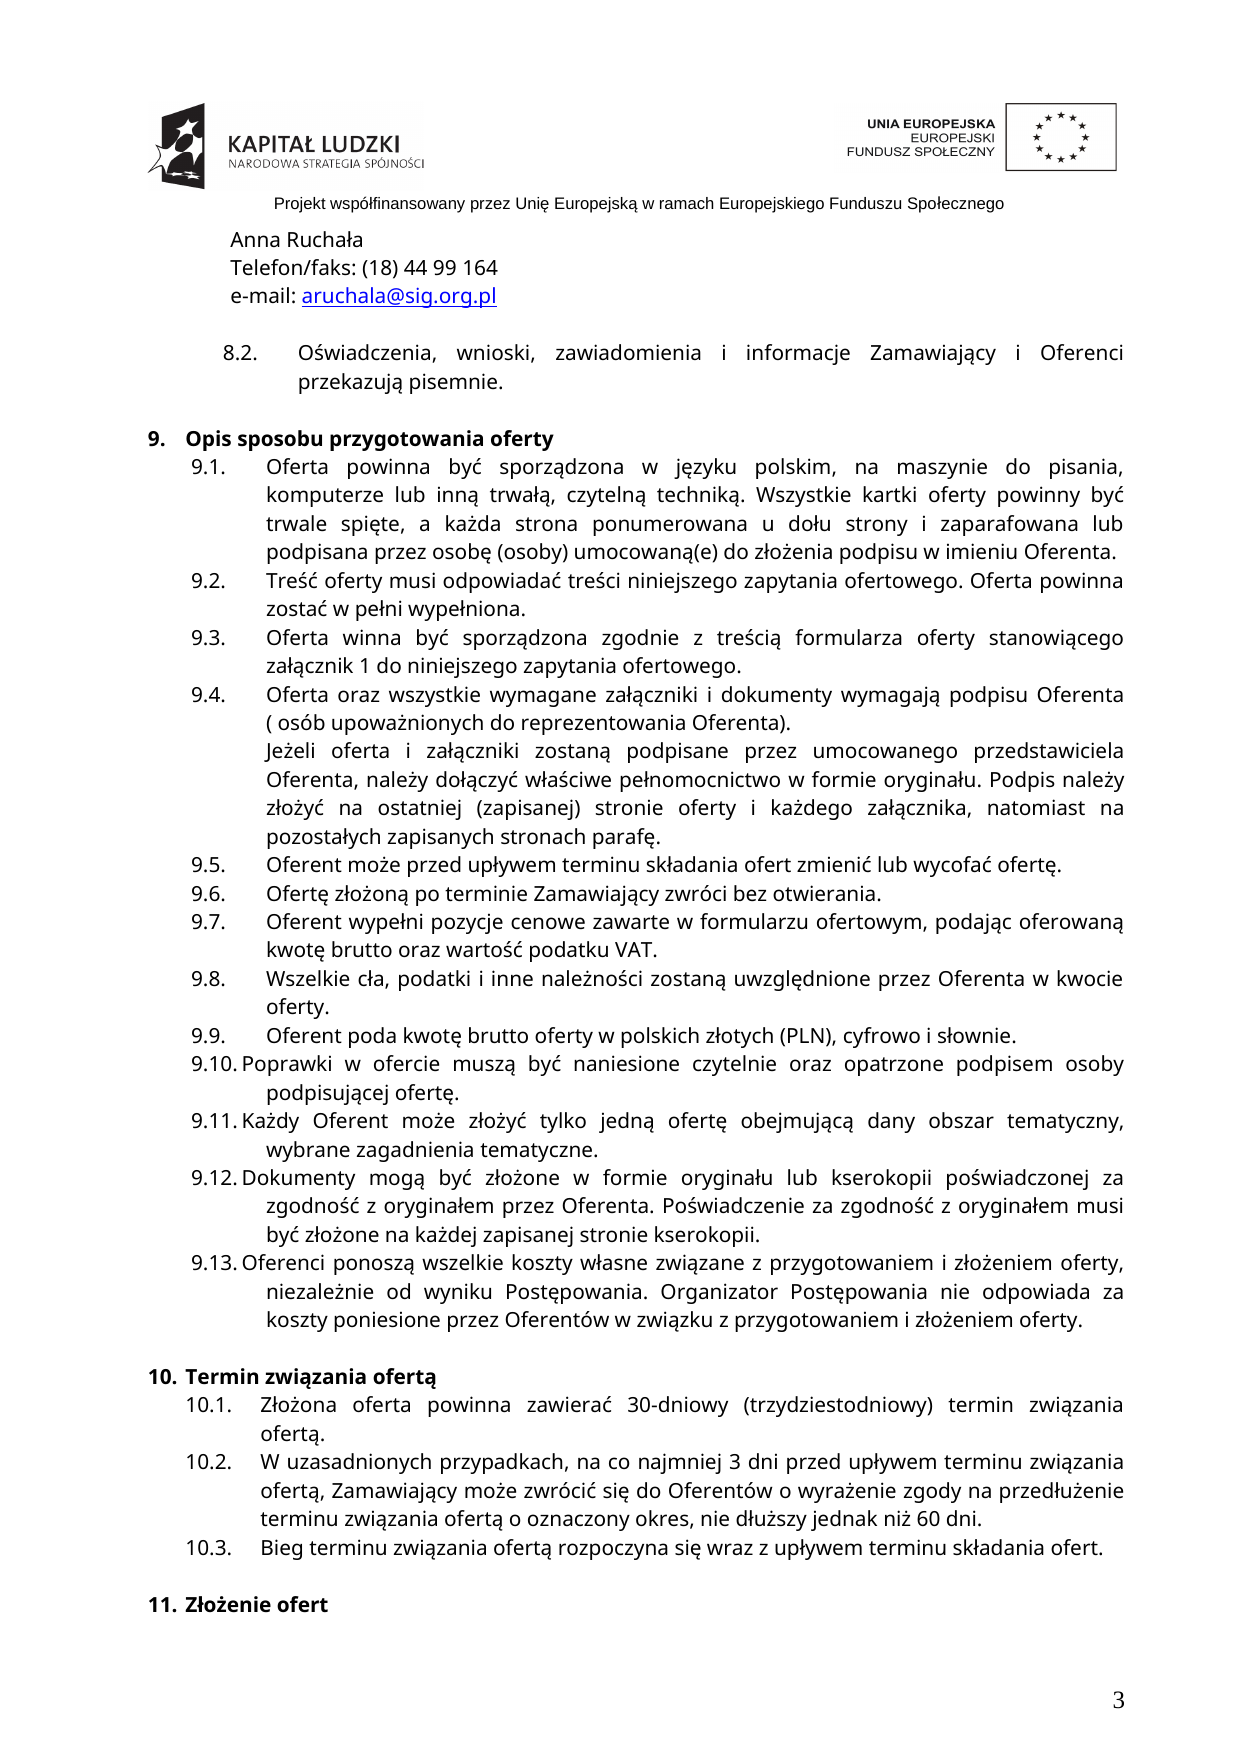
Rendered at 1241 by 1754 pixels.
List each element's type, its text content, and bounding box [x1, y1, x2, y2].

text Jeżeli oferta i załączniki zostaną podpisane przez umocowanego przedstawiciela Oferenta, należy dołączyć właściwe pełnomocnictwo w formie oryginału. Podpis należy złożyć na ostatniej (zapisanej) stronie oferty i każdego załącznika, natomiast na pozostałych zapisanych stronach parafę. [266, 737, 1125, 850]
list Oferent poda kwotę brutto oferty w polskich złotych (PLN), cyfrowo i słownie. [191, 1021, 1125, 1049]
list Treść oferty musi odpowiadać treści niniejszego zapytania ofertowego. Oferta powinna zostać w pełni wypełniona. [191, 566, 1125, 623]
picture [833, 103, 1117, 173]
list W uzasadnionych przypadkach, na co najmniej 3 dni przed upływem terminu związania ofertą, Zamawiający może zwrócić się do Oferentów o wyrażenie zgody na przedłużenie terminu związania ofertą o oznaczony okres, nie dłuższy jednak niż 60 dni. [185, 1447, 1125, 1533]
list Bieg terminu związania ofertą rozpoczyna się wraz z upływem terminu składania ofert. [185, 1533, 1125, 1561]
picture [147, 101, 425, 191]
list Wszelkie cła, podatki i inne należności zostaną uwzględnione przez Oferenta w kwocie oferty. [191, 964, 1125, 1021]
list Oferent może przed upływem terminu składania ofert zmienić lub wycofać ofertę. [191, 850, 1125, 879]
list Oferta oraz wszystkie wymagane załączniki i dokumenty wymagają podpisu Oferenta ( osób upoważnionych do reprezentowania Oferenta). [191, 680, 1125, 737]
list Oferent wypełni pozycje cenowe zawarte w formularzu ofertowym, podając oferowaną kwotę brutto oraz wartość podatku VAT. [191, 907, 1125, 964]
list Dokumenty mogą być złożone w formie oryginału lub kserokopii poświadczonej za zgodność z oryginałem przez Oferenta. Poświadczenie za zgodność z oryginałem musi być złożone na każdej zapisanej stronie kserokopii. [191, 1163, 1125, 1248]
text e-mail: aruchala@sig.org.pl [230, 282, 1125, 310]
list Oferta winna być sporządzona zgodnie z treścią formularza oferty stanowiącego załącznik 1 do niniejszego zapytania ofertowego. [191, 623, 1125, 680]
list Poprawki w ofercie muszą być naniesione czytelnie oraz opatrzone podpisem osoby podpisującej ofertę. [191, 1049, 1125, 1106]
list Złożenie ofert [148, 1590, 1125, 1618]
list Oferta powinna być sporządzona w języku polskim, na maszynie do pisania, komputerze lub inną trwałą, czytelną techniką. Wszystkie kartki oferty powinny być trwale spięte, a każda strona ponumerowana u dołu strony i zaparafowana lub podpisana przez osobę (osoby) umocowaną(e) do złożenia podpisu w imieniu Oferenta. [191, 452, 1125, 566]
list Opis sposobu przygotowania oferty [148, 424, 1125, 452]
text Telefon/faks: (18) 44 99 164 [230, 253, 1125, 282]
list Termin związania ofertą [148, 1362, 1125, 1391]
list Ofertę złożoną po terminie Zamawiający zwróci bez otwierania. [191, 879, 1125, 907]
list Złożona oferta powinna zawierać 30-dniowy (trzydziestodniowy) termin związania ofertą. [185, 1391, 1125, 1447]
text Anna Ruchała [230, 225, 1125, 253]
list Oferenci ponoszą wszelkie koszty własne związane z przygotowaniem i złożeniem oferty, niezależnie od wyniku Postępowania. Organizator Postępowania nie odpowiada za koszty poniesione przez Oferentów w związku z przygotowaniem i złożeniem oferty. [191, 1248, 1125, 1334]
list Oświadczenia, wnioski, zawiadomienia i informacje Zamawiający i Oferenci przekazują pisemnie. [223, 338, 1125, 395]
list Każdy Oferent może złożyć tylko jedną ofertę obejmującą dany obszar tematyczny, wybrane zagadnienia tematyczne. [191, 1106, 1125, 1163]
